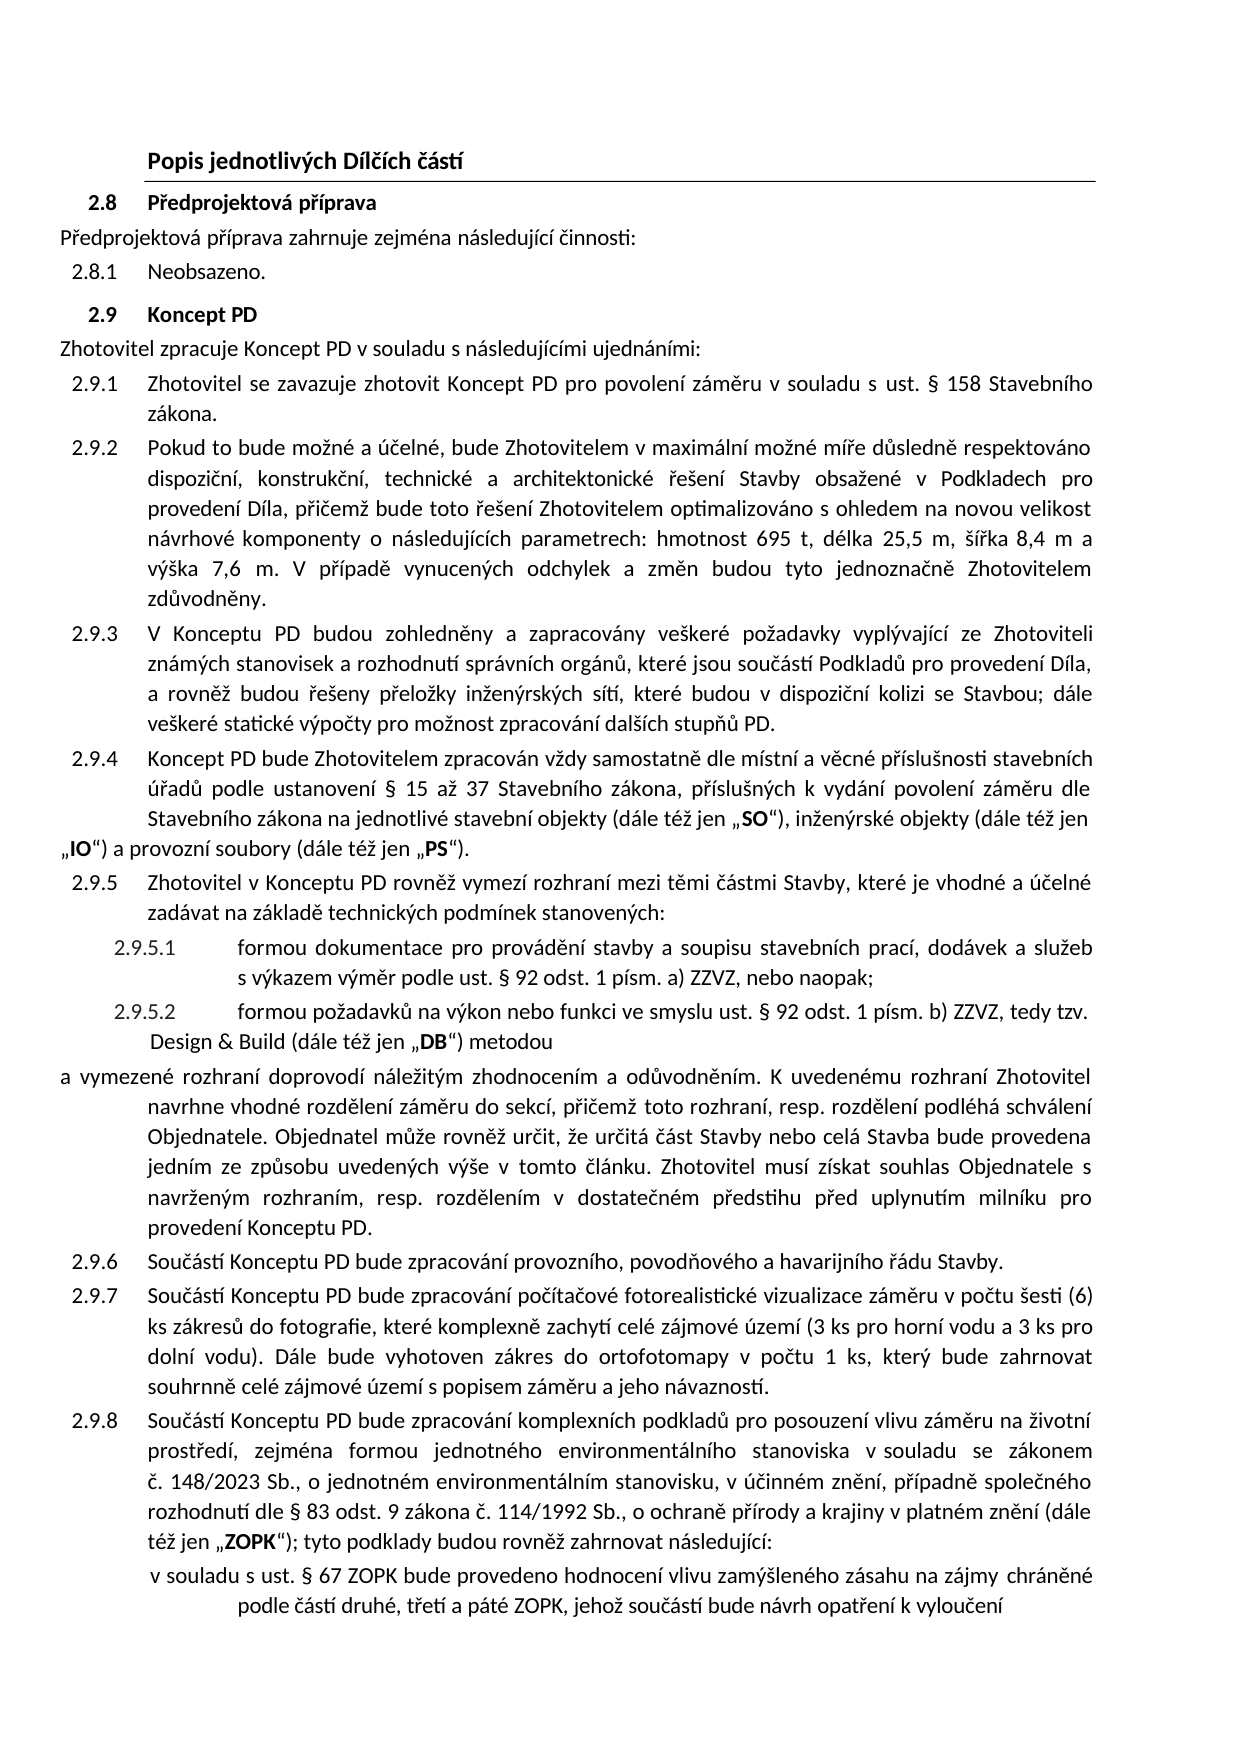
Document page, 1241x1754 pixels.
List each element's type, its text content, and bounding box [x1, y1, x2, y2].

list Neobsazeno. [71, 257, 1107, 285]
list Zhotovitel v Konceptu PD rovněž vymezí rozhraní mezi těmi částmi Stavby, které je vhodné a účelné zadávat na základě technických podmínek stanovených: [71, 868, 1093, 927]
text Design & Build (dále též jen „DB“) metodou [150, 1027, 1107, 1055]
list formou požadavků na výkon nebo funkci ve smyslu ust. § 92 odst. 1 písm. b) ZZVZ, tedy tzv. [114, 997, 1107, 1025]
list Součástí Konceptu PD bude zpracování provozního, povodňového a havarijního řádu Stavby. [71, 1247, 1107, 1275]
text Zhotovitel zpracuje Koncept PD v souladu s následujícími ujednáními: [60, 334, 1107, 362]
list Koncept PD bude Zhotovitelem zpracován vždy samostatně dle místní a věcné příslušnosti stavebních úřadů podle ustanovení § 15 až 37 Stavebního zákona, příslušných k vydání povolení záměru dle Stavebního zákona na jednotlivé stavební objekty (dále též jen „SO“), inženýrské objekty (dále též jen [71, 744, 1093, 832]
list Pokud to bude možné a účelné, bude Zhotovitelem v maximální možné míře důsledně respektováno dispoziční, konstrukční, technické a architektonické řešení Stavby obsažené v Podkladech pro provedení Díla, přičemž bude toto řešení Zhotovitelem optimalizováno s ohledem na novou velikost návrhové komponenty o následujících parametrech: hmotnost 695 t, délka 25,5 m, šířka 8,4 m a výška 7,6 m. V případě vynucených odchylek a změn budou tyto jednoznačně Zhotovitelem zdůvodněny. [71, 433, 1093, 612]
list V Konceptu PD budou zohledněny a zapracovány veškeré požadavky vyplývající ze Zhotoviteli známých stanovisek a rozhodnutí správních orgánů, které jsou součástí Podkladů pro provedení Díla, a rovněž budou řešeny přeložky inženýrských sítí, které budou v dispoziční kolizi se Stavbou; dále veškeré statické výpočty pro možnost zpracování dalších stupňů PD. [71, 619, 1093, 737]
text Předprojektová příprava zahrnuje zejména následující činnosti: [60, 223, 1107, 251]
text a vymezené rozhraní doprovodí náležitým zhodnocením a odůvodněním. K uvedenému rozhraní Zhotovitel navrhne vhodné rozdělení záměru do sekcí, přičemž toto rozhraní, resp. rozdělení podléhá schválení Objednatele. Objednatel může rovněž určit, že určitá část Stavby nebo celá Stavba bude provedena jedním ze způsobu uvedených výše v tomto článku. Zhotovitel musí získat souhlas Objednatele s navrženým rozhraním, resp. rozdělením v dostatečném předstihu před uplynutím milníku pro provedení Konceptu PD. [60, 1062, 1093, 1241]
list Součástí Konceptu PD bude zpracování komplexních podkladů pro posouzení vlivu záměru na životní prostředí, zejména formou jednotného environmentálního stanoviska v souladu se zákonem č. 148/2023 Sb., o jednotném environmentálním stanovisku, v účinném znění, případně společného rozhodnutí dle § 83 odst. 9 zákona č. 114/1992 Sb., o ochraně přírody a krajiny v platném znění (dále též jen „ZOPK“); tyto podklady budou rovněž zahrnovat následující: [71, 1406, 1093, 1555]
subtitle Popis jednotlivých Dílčích částí [147, 146, 1093, 176]
list formou dokumentace pro provádění stavby a soupisu stavebních prací, dodávek a služeb s výkazem výměr podle ust. § 92 odst. 1 písm. a) ZZVZ, nebo naopak; [114, 933, 1093, 991]
text v souladu s ust. § 67 ZOPK bude provedeno hodnocení vlivu zamýšleného zásahu na zájmy chráněné podle částí druhé, třetí a páté ZOPK, jehož součástí bude návrh opatření k vyloučení [150, 1562, 1093, 1619]
subtitle Koncept PD [88, 300, 1107, 328]
text „IO“) a provozní soubory (dále též jen „PS“). [60, 834, 1107, 862]
list Součástí Konceptu PD bude zpracování počítačové fotorealistické vizualizace záměru v počtu šesti (6) ks zákresů do fotografie, které komplexně zachytí celé zájmové území (3 ks pro horní vodu a 3 ks pro dolní vodu). Dále bude vyhotoven zákres do ortofotomapy v počtu 1 ks, který bude zahrnovat souhrnně celé zájmové území s popisem záměru a jeho návazností. [71, 1282, 1093, 1400]
subtitle Předprojektová příprava [88, 188, 1107, 216]
list Zhotovitel se zavazuje zhotovit Koncept PD pro povolení záměru v souladu s ust. § 158 Stavebního zákona. [71, 369, 1093, 427]
